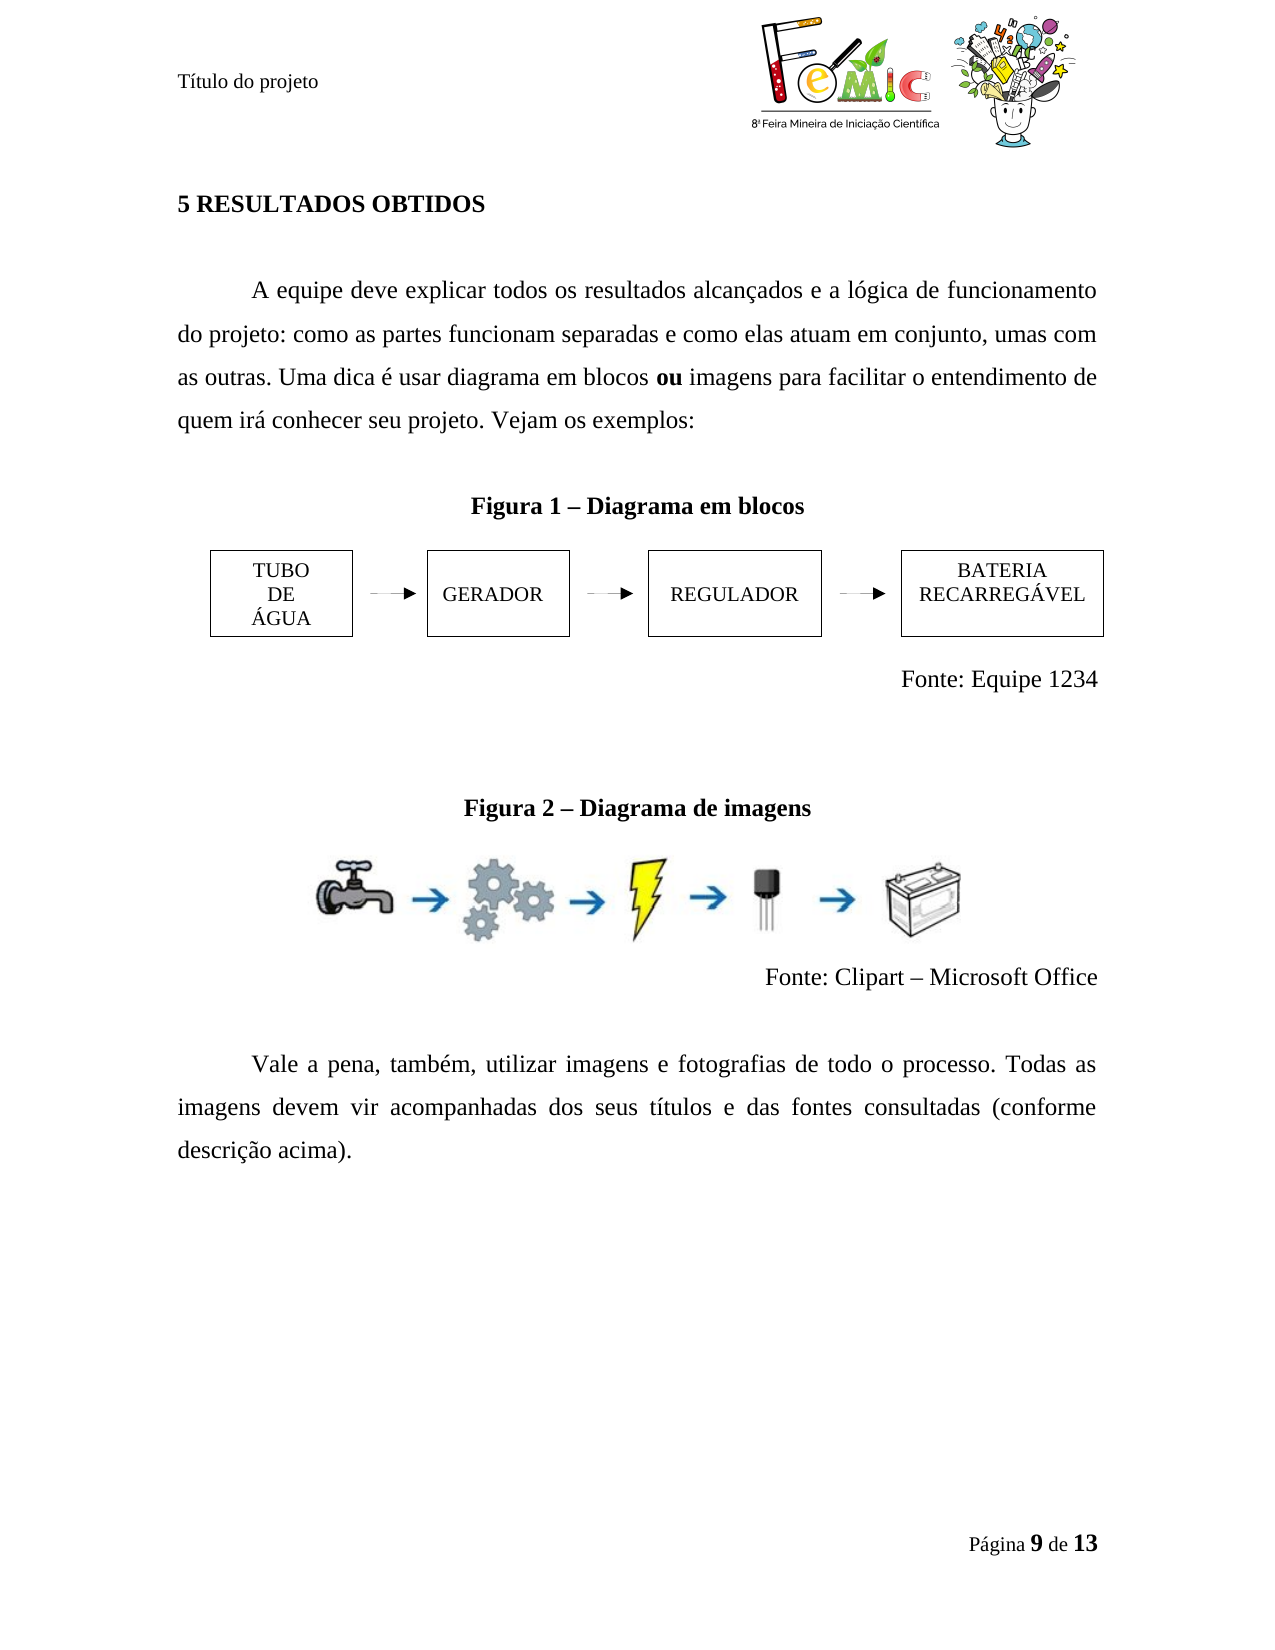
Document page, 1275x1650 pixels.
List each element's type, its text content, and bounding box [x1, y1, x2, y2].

text 5 RESULTADOS OBTIDOS [177, 189, 1098, 218]
text Figura 2 – Diagrama de imagens [177, 793, 1098, 822]
text Vale a pena, também, utilizar imagens e fotografias de todo o processo. Todas as imagens devem vir acompanhadas dos seus títulos e das fontes consultadas (conforme descrição acima). [177, 1049, 1098, 1164]
picture [298, 836, 977, 951]
text Fonte: Equipe 1234 [177, 664, 1098, 692]
text A equipe deve explicar todos os resultados alcançados e a lógica de funcionamento do projeto: como as partes funcionam separadas e como elas atuam em conjunto, umas com as outras. Uma dica é usar diagrama em blocos ou imagens para facilitar o entendimento de quem irá conhecer seu projeto. Vejam os exemplos: [177, 276, 1098, 434]
text Fonte: Clipart – Microsoft Office [177, 962, 1098, 991]
picture [709, 0, 1097, 174]
text Figura 1 – Diagrama em blocos [177, 491, 1098, 520]
